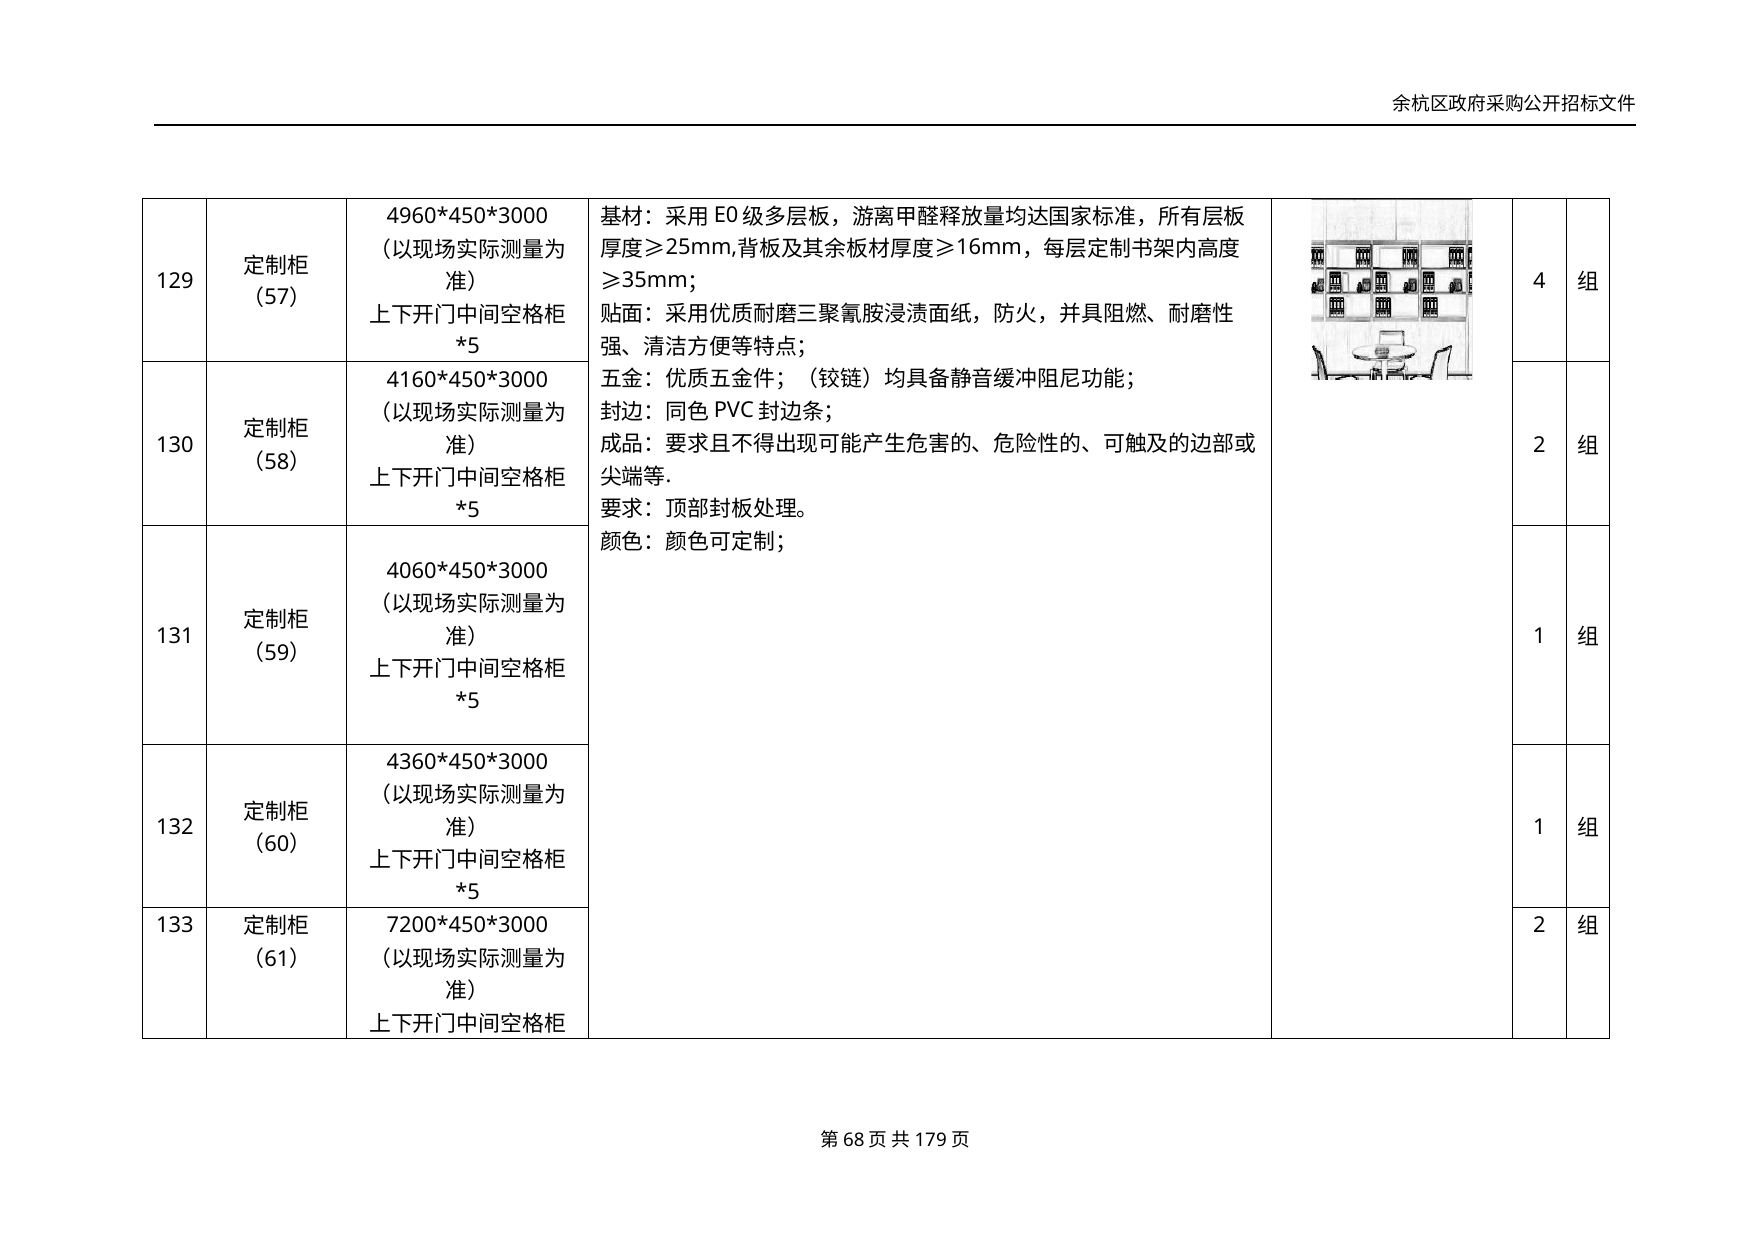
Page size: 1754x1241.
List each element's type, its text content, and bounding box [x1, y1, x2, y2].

table_cell 133 [143, 908, 206, 1038]
table_cell [1272, 199, 1512, 1038]
table_cell 组 [1567, 362, 1609, 525]
table_cell 定制柜（59） [207, 526, 346, 743]
table_cell 129 [143, 199, 206, 361]
table_cell 4060*450*3000 （以现场实际测量为准） 上下开门中间空格柜*5 [347, 526, 588, 743]
table_cell 132 [143, 745, 206, 907]
picture [1311, 198, 1473, 380]
table_cell 131 [143, 526, 206, 743]
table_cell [347, 908, 588, 1038]
table_cell 组 [1567, 908, 1609, 1038]
table_cell 定制柜（57） [207, 199, 346, 361]
table_cell 组 [1567, 199, 1609, 361]
table_cell 定制柜（60） [207, 745, 346, 907]
table_cell 1 [1513, 745, 1566, 907]
table_cell 2 [1513, 362, 1566, 525]
table_cell 1 [1513, 526, 1566, 743]
table_cell 4 [1513, 199, 1566, 361]
table_cell 4960*450*3000 （以现场实际测量为准） 上下开门中间空格柜*5 [347, 199, 588, 361]
table_cell 定制柜（61） [207, 908, 346, 1038]
table_cell 2 [1513, 908, 1566, 1038]
table_cell 130 [143, 362, 206, 525]
table_cell 组 [1567, 745, 1609, 907]
table_cell 定制柜（58） [207, 362, 346, 525]
table_cell 4360*450*3000 （以现场实际测量为准） 上下开门中间空格柜*5 [347, 745, 588, 907]
table_cell 组 [1567, 526, 1609, 743]
table_cell 4160*450*3000 （以现场实际测量为准） 上下开门中间空格柜*5 [347, 362, 588, 525]
table_cell 基材：采用E0级多层板，游离甲醛释放量均达国家标准，所有层板厚度≥25mm,背板及其余板材厚度≥16mm，每层定制书架内高度≥35mm； 贴面：采用优质耐磨三聚氰胺浸渍面纸，防火，并具阻燃、耐磨性强、清洁方便等特点； 五金：优质五金件；（铰链）均具备静音缓冲阻尼功能； 封边：同色PVC封边条； 成品：要求且不得出现可能产生危害的、危险性的、可触及的边部或尖端等. 要求：顶部封板处理。 颜色：颜色可定制； [589, 199, 1271, 1038]
